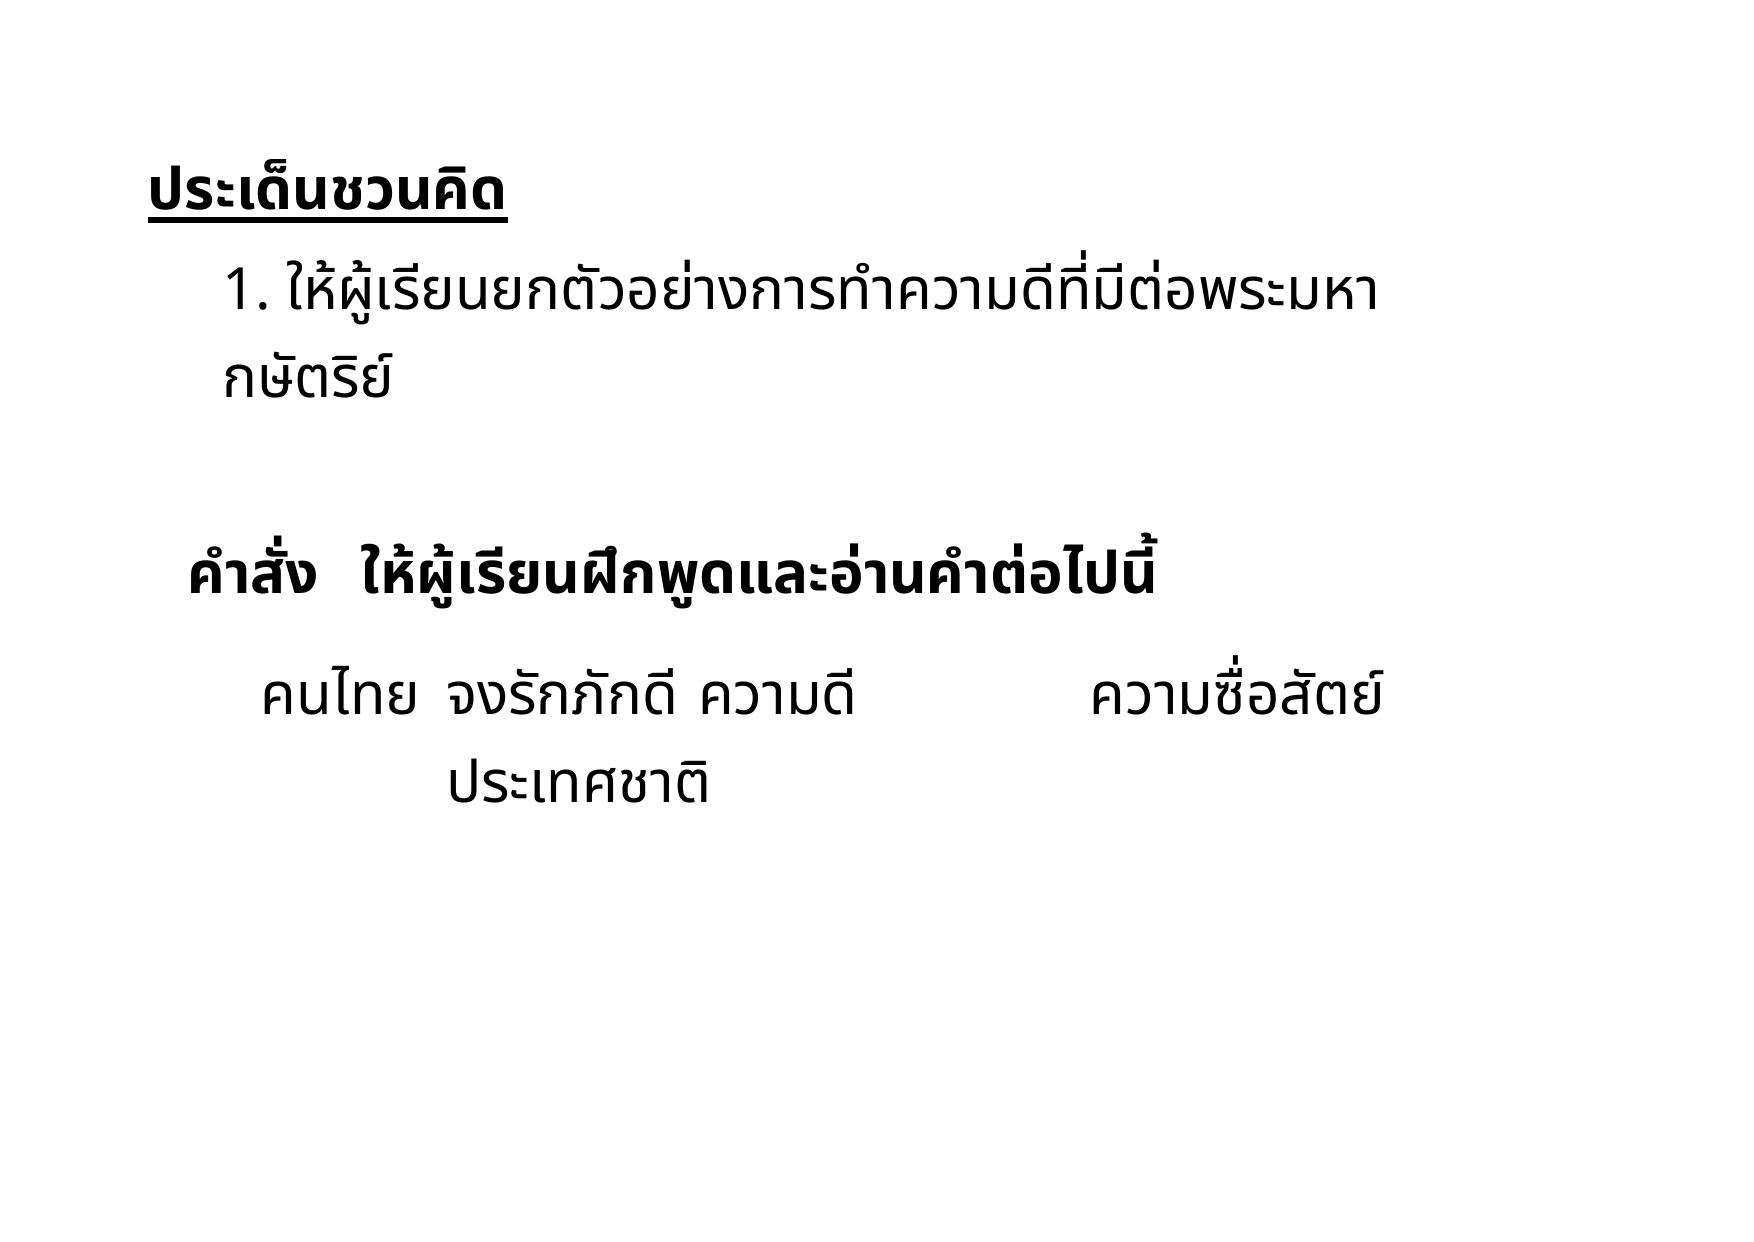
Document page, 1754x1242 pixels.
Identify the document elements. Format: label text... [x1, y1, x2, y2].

text ประเด็นชวนคิด [148, 147, 1502, 235]
text คำสั่ง ให้ผู้เรียนฝึกพูดและอ่านคำต่อไปนี้ [187, 532, 1502, 620]
text 1. ให้ผู้เรียนยกตัวอย่างการทำความดีที่มีต่อพระมหากษัตริย์ [222, 247, 1502, 423]
text คนไทย จงรักภักดี ความดี ความซื่อสัตย์ ประเทศชาติ [261, 652, 1502, 829]
